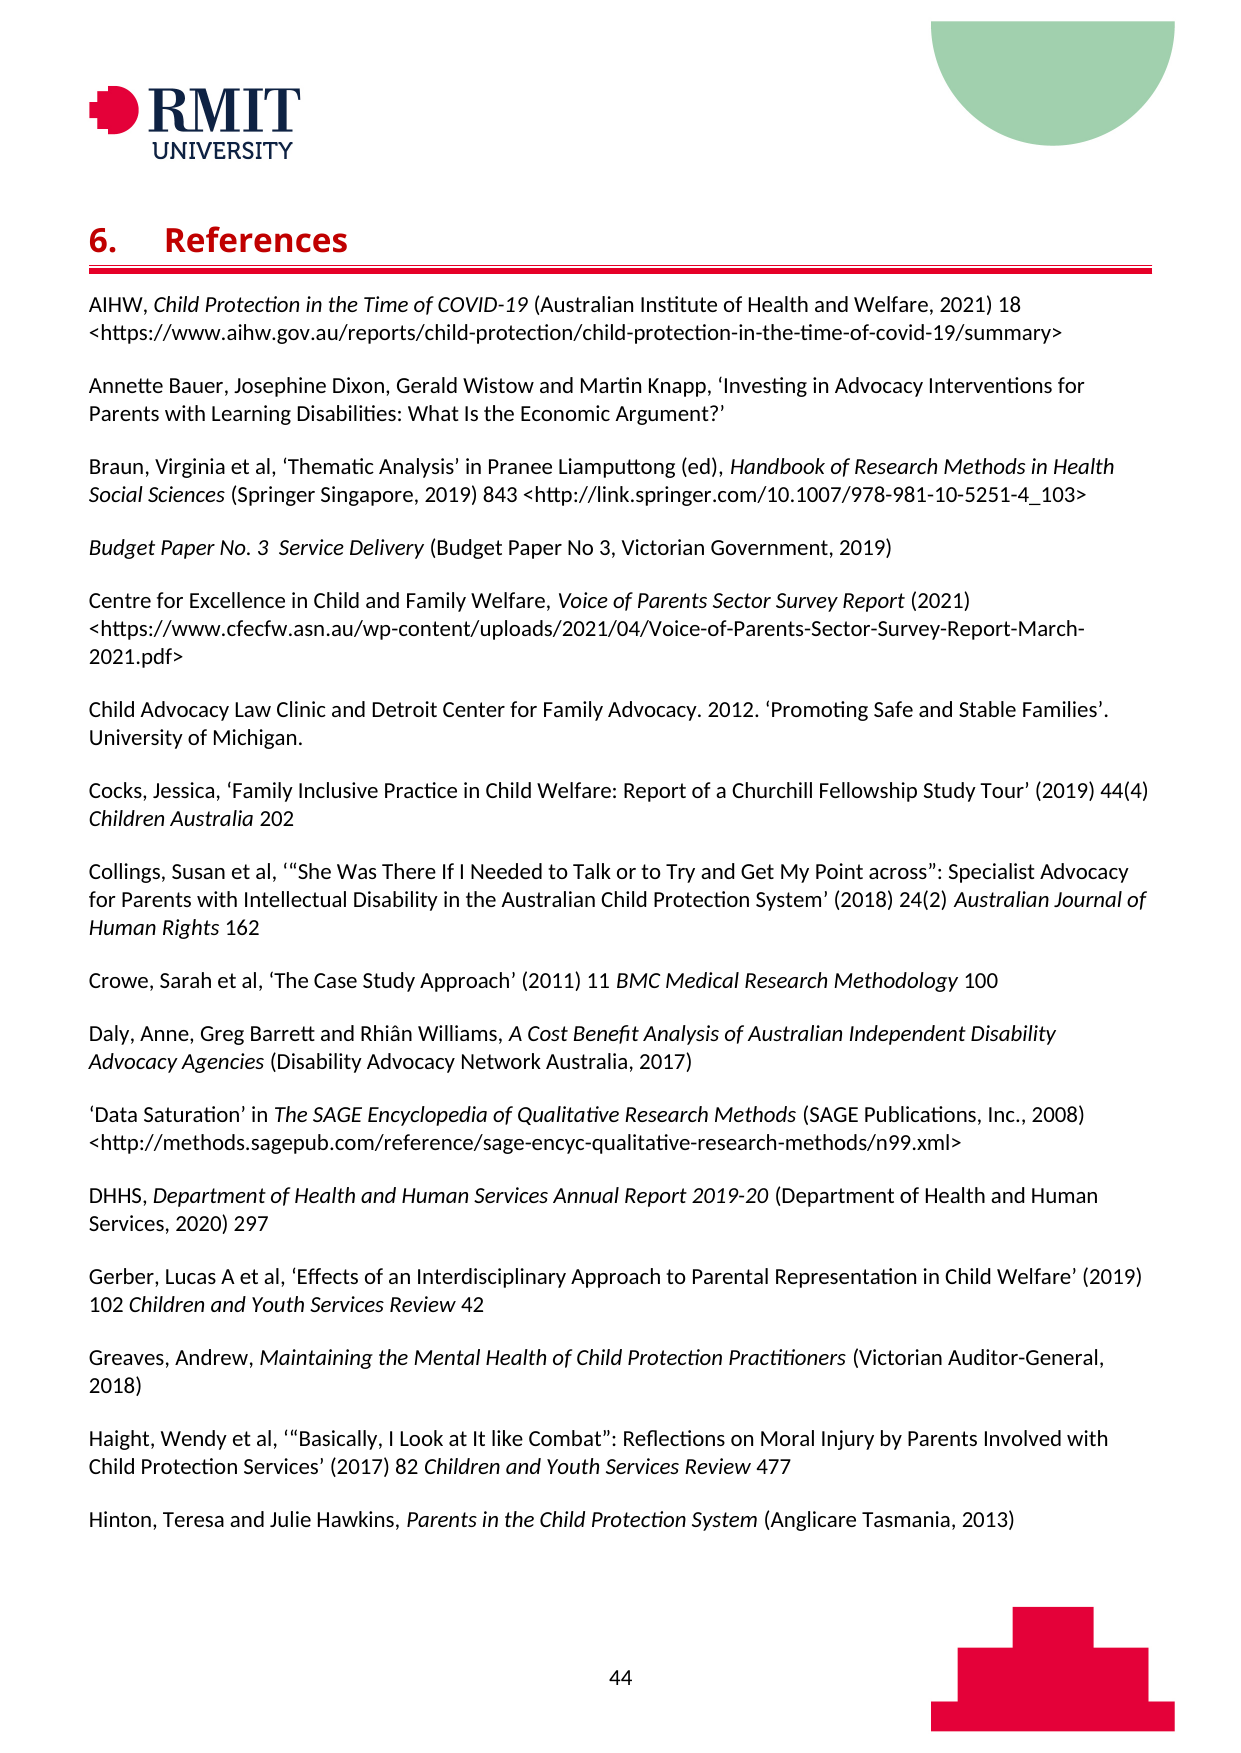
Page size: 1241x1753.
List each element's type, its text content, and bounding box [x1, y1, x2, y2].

text Hinton, Teresa and Julie Hawkins, Parents in the Child Protection System (Anglicare Tasmania, 2013) [89, 1506, 1152, 1533]
text Greaves, Andrew, Maintaining the Mental Health of Child Protection Practitioners (Victorian Auditor-General, 2018) [89, 1343, 1152, 1399]
text AIHW, Child Protection in the Time of COVID-19 (Australian Institute of Health and Welfare, 2021) 18 <https://www.aihw.gov.au/reports/child-protection/child-protection-in-the-time-of-covid-19/summary> [89, 290, 1152, 346]
text Gerber, Lucas A et al, ‘Effects of an Interdisciplinary Approach to Parental Representation in Child Welfare’ (2019) 102 Children and Youth Services Review 42 [89, 1262, 1152, 1318]
text DHHS, Department of Health and Human Services Annual Report 2019-20 (Department of Health and Human Services, 2020) 297 [89, 1181, 1152, 1237]
text Braun, Virginia et al, ‘Thematic Analysis’ in Pranee Liamputtong (ed), Handbook of Research Methods in Health Social Sciences (Springer Singapore, 2019) 843 <http://link.springer.com/10.1007/978-981-10-5251-4_103> [89, 452, 1152, 508]
text Daly, Anne, Greg Barrett and Rhiân Williams, A Cost Benefit Analysis of Australian Independent Disability Advocacy Agencies (Disability Advocacy Network Australia, 2017) [89, 1019, 1152, 1075]
text Annette Bauer, Josephine Dixon, Gerald Wistow and Martin Knapp, ‘Investing in Advocacy Interventions for Parents with Learning Disabilities: What Is the Economic Argument?’ [89, 371, 1152, 427]
text Crowe, Sarah et al, ‘The Case Study Approach’ (2011) 11 BMC Medical Research Methodology 100 [89, 966, 1152, 994]
text Centre for Excellence in Child and Family Welfare, Voice of Parents Sector Survey Report (2021) <https://www.cfecfw.asn.au/wp-content/uploads/2021/04/Voice-of-Parents-Sector-Survey-Report-March-2021.pdf> [89, 586, 1152, 670]
text ‘Data Saturation’ in The SAGE Encyclopedia of Qualitative Research Methods (SAGE Publications, Inc., 2008) <http://methods.sagepub.com/reference/sage-encyc-qualitative-research-methods/n99.xml> [89, 1100, 1152, 1156]
subtitle References [89, 217, 1152, 265]
text Haight, Wendy et al, ‘“Basically, I Look at It like Combat”: Reflections on Moral Injury by Parents Involved with Child Protection Services’ (2017) 82 Children and Youth Services Review 477 [89, 1424, 1152, 1481]
text Budget Paper No. 3 Service Delivery (Budget Paper No 3, Victorian Government, 2019) [89, 533, 1152, 561]
text Cocks, Jessica, ‘Family Inclusive Practice in Child Welfare: Report of a Churchill Fellowship Study Tour’ (2019) 44(4) Children Australia 202 [89, 776, 1152, 832]
text Collings, Susan et al, ‘“She Was There If I Needed to Talk or to Try and Get My Point across”: Specialist Advocacy for Parents with Intellectual Disability in the Australian Child Protection System’ (2018) 24(2) Australian Journal of Human Rights 162 [89, 857, 1152, 941]
picture [0, 1, 1240, 1753]
text Child Advocacy Law Clinic and Detroit Center for Family Advocacy. 2012. ‘Promoting Safe and Stable Families’. University of Michigan. [89, 695, 1152, 751]
